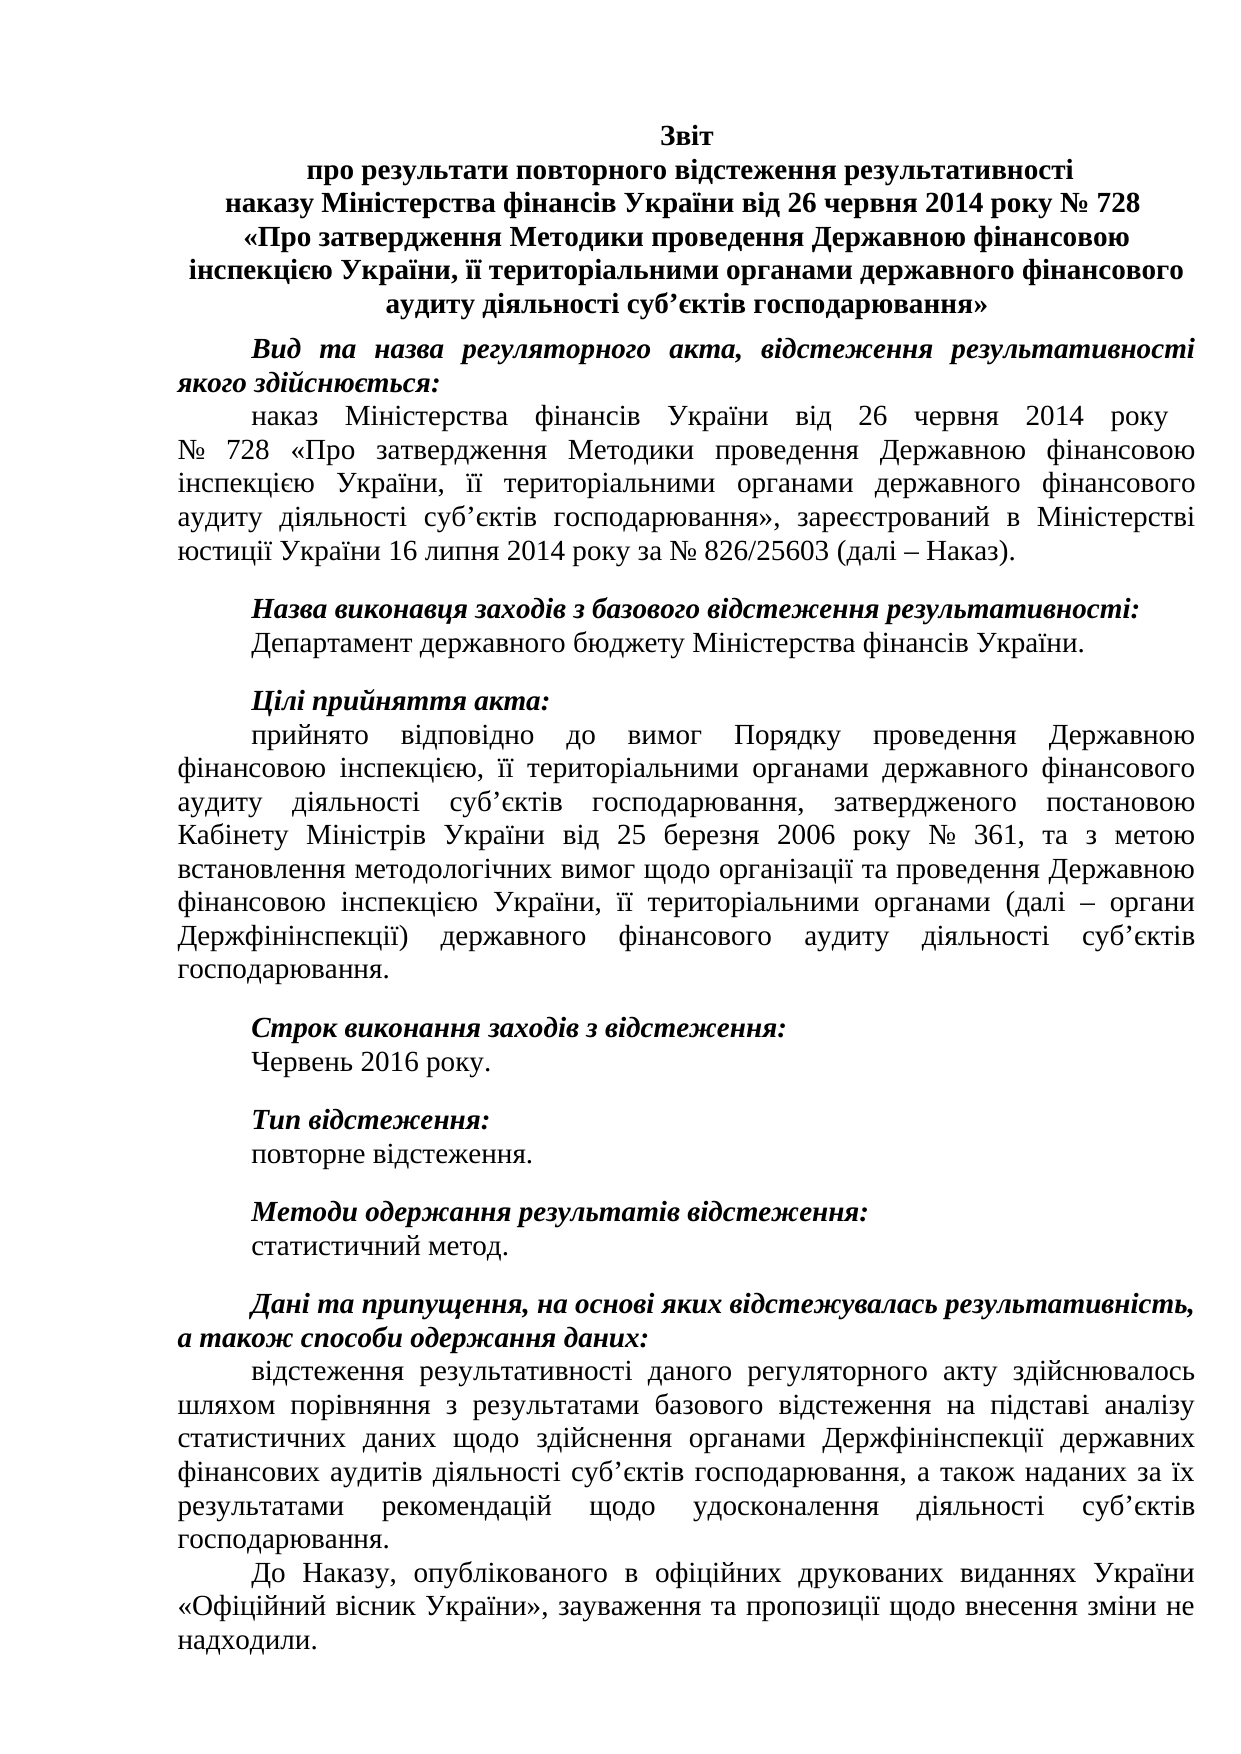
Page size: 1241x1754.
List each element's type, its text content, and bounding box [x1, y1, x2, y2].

text наказу Міністерства фінансів України від 26 червня 2014 року № 728 «Про затвердження Методики проведення Державною фінансовою інспекцією України, її територіальними органами державного фінансового аудиту діяльності суб’єктів господарювання» [177, 185, 1196, 319]
text Тип відстеження: [177, 1102, 1196, 1136]
text Департамент державного бюджету Міністерства фінансів України. [177, 625, 1196, 658]
text Назва виконавця заходів з базового відстеження результативності: [177, 591, 1196, 625]
text Червень 2016 року. [177, 1044, 1196, 1077]
text відстеження результативності даного регуляторного акту здійснювалось шляхом порівняння з результатами базового відстеження на підставі аналізу статистичних даних щодо здійснення органами Держфінінспекції державних фінансових аудитів діяльності суб’єктів господарювання, а також наданих за їх результатами рекомендацій щодо удосконалення діяльності суб’єктів господарювання. [177, 1353, 1196, 1555]
text Дані та припущення, на основі яких відстежувалась результативність, а також способи одержання даних: [177, 1286, 1196, 1353]
text статистичний метод. [177, 1228, 1196, 1261]
text Вид та назва регуляторного акта, відстеження результативності якого здійснюється: [177, 331, 1196, 398]
text Методи одержання результатів відстеження: [177, 1194, 1196, 1228]
text про результати повторного відстеження результативності [177, 152, 1196, 185]
text прийнято відповідно до вимог Порядку проведення Державною фінансовою інспекцією, її територіальними органами державного фінансового аудиту діяльності суб’єктів господарювання, затвердженого постановою Кабінету Міністрів України від 25 березня 2006 року № 361, та з метою встановлення методологічних вимог щодо організації та проведення Державною фінансовою інспекцією України, її територіальними органами (далі – органи Держфінінспекції) державного фінансового аудиту діяльності суб’єктів господарювання. [177, 717, 1196, 985]
text повторне відстеження. [177, 1136, 1196, 1169]
text Строк виконання заходів з відстеження: [177, 1010, 1196, 1044]
text До Наказу, опублікованого в офіційних друкованих виданнях України «Офіційний вісник України», зауваження та пропозиції щодо внесення зміни не надходили. [177, 1555, 1196, 1655]
text Звіт [177, 118, 1196, 152]
text Цілі прийняття акта: [177, 683, 1196, 717]
text наказ Міністерства фінансів України від 26 червня 2014 року № 728 «Про затвердження Методики проведення Державною фінансовою інспекцією України, її територіальними органами державного фінансового аудиту діяльності суб’єктів господарювання», зареєстрований в Міністерстві юстиції України 16 липня 2014 року за № 826/25603 (далі – Наказ). [177, 398, 1196, 566]
